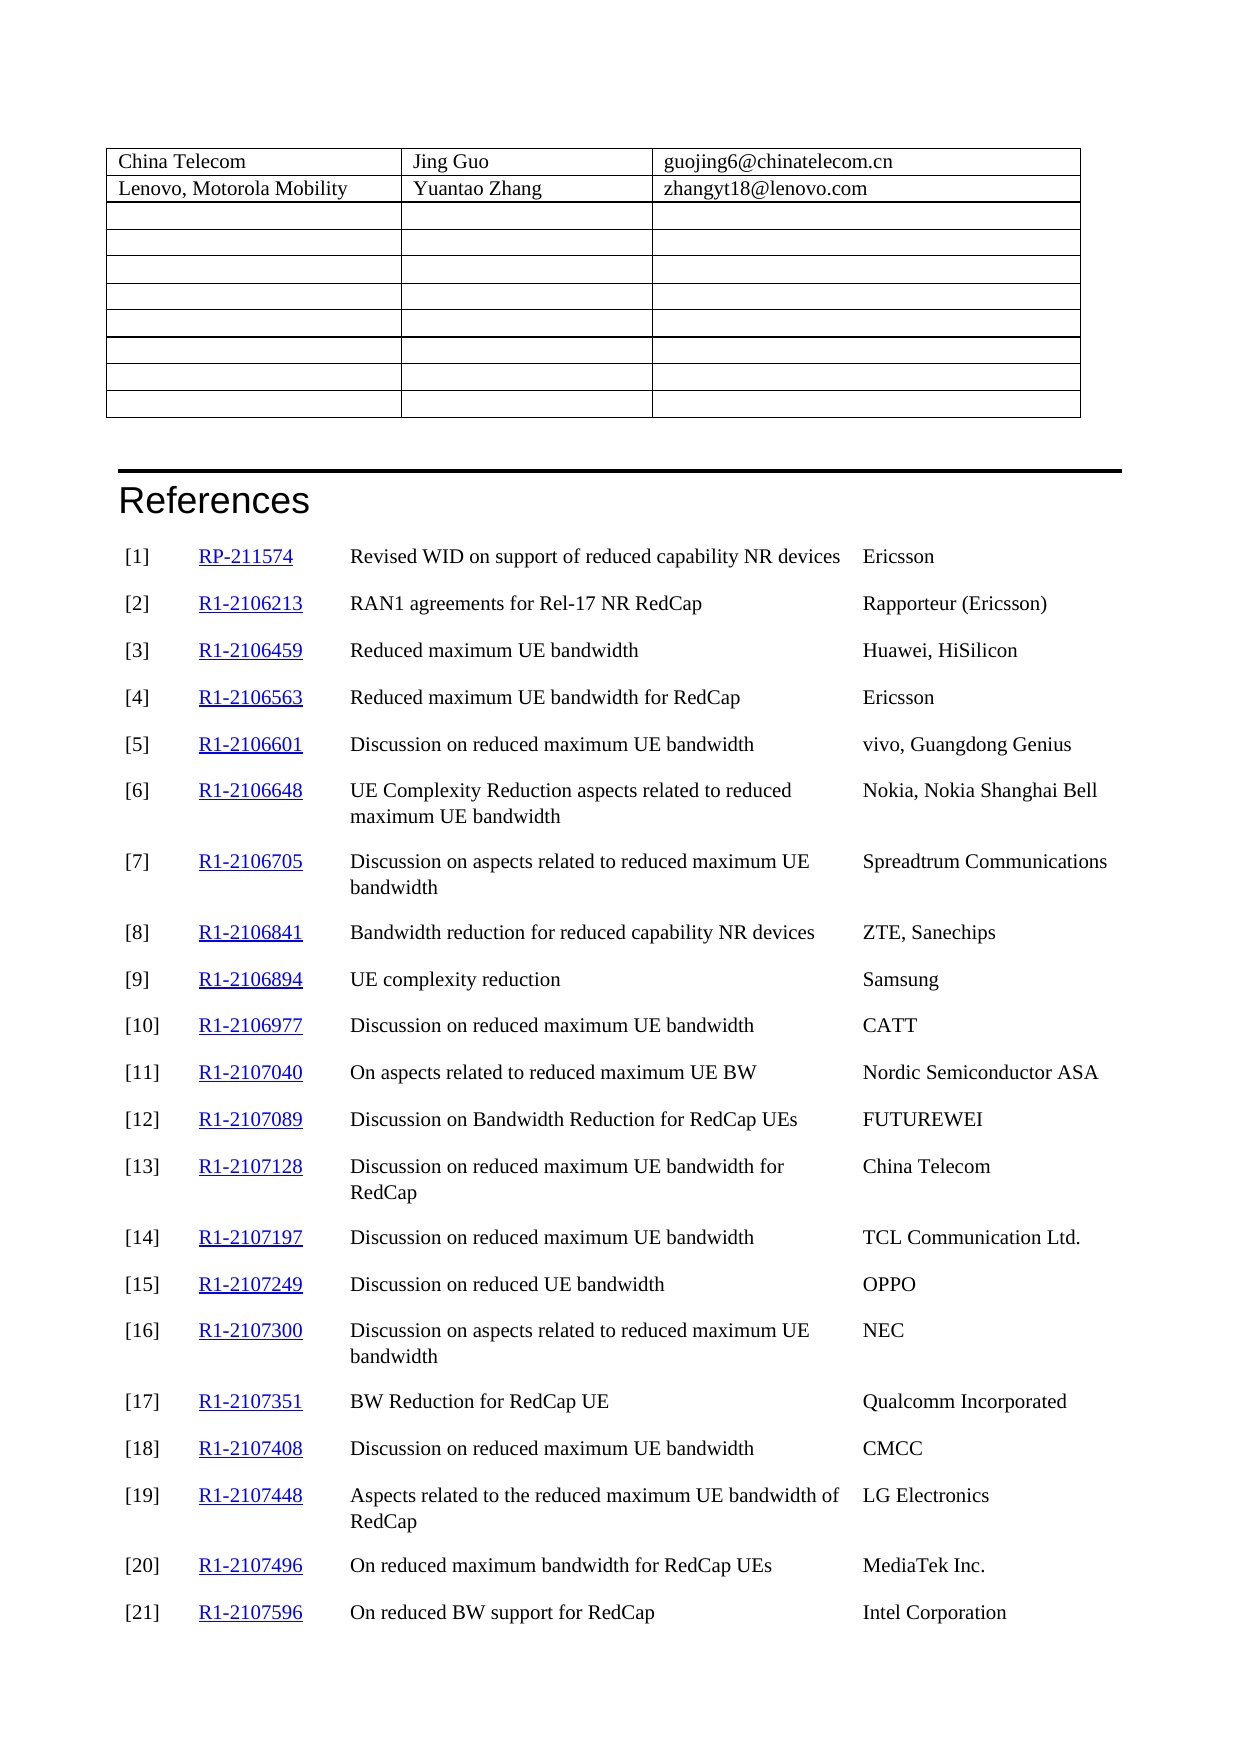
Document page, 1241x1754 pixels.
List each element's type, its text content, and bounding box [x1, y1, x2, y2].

table_cell China Telecom [855, 1154, 1121, 1224]
table_cell R1-2107448 [191, 1483, 343, 1553]
table_cell CMCC [855, 1436, 1121, 1483]
table_cell [107, 256, 401, 282]
table_cell [107, 203, 401, 228]
table_cell Rapporteur (Ericsson) [855, 591, 1121, 638]
table_cell Discussion on reduced maximum UE bandwidth [343, 1013, 855, 1060]
table_cell [653, 391, 1080, 417]
table_cell guojing6@chinatelecom.cn [653, 149, 1080, 174]
table_cell [3] [118, 638, 191, 684]
table_cell [19] [118, 1483, 191, 1553]
table_cell Discussion on reduced maximum UE bandwidth [343, 1225, 855, 1271]
table_cell R1-2107351 [191, 1389, 343, 1436]
table_cell Yuantao Zhang [402, 176, 652, 201]
table_cell R1-2106894 [191, 966, 343, 1013]
table_cell [107, 284, 401, 309]
table_cell [402, 364, 652, 390]
table_cell R1-2107128 [191, 1154, 343, 1224]
table_cell R1-2107496 [191, 1553, 343, 1600]
table_cell Bandwidth reduction for reduced capability NR devices [343, 920, 855, 966]
table_cell [15] [118, 1271, 191, 1318]
table_cell R1-2107596 [191, 1600, 343, 1636]
table_cell [107, 310, 401, 336]
table_cell [653, 310, 1080, 336]
table_cell [402, 284, 652, 309]
table_header [1] [118, 544, 191, 591]
table_cell ZTE, Sanechips [855, 920, 1121, 966]
table_cell Discussion on reduced maximum UE bandwidth [343, 731, 855, 778]
table_cell Aspects related to the reduced maximum UE bandwidth of RedCap [343, 1483, 855, 1553]
table_cell R1-2106459 [191, 638, 343, 684]
table_cell FUTUREWEI [855, 1107, 1121, 1154]
table_cell R1-2106841 [191, 920, 343, 966]
table_cell NEC [855, 1318, 1121, 1389]
table_cell [653, 256, 1080, 282]
table_cell [10] [118, 1013, 191, 1060]
table_cell R1-2106213 [191, 591, 343, 638]
table_cell R1-2107040 [191, 1060, 343, 1107]
table_cell Discussion on aspects related to reduced maximum UE bandwidth [343, 1318, 855, 1389]
table_cell [402, 256, 652, 282]
table_cell On reduced maximum bandwidth for RedCap UEs [343, 1553, 855, 1600]
table_cell Jing Guo [402, 149, 652, 174]
table_cell [14] [118, 1225, 191, 1271]
table_cell R1-2107408 [191, 1436, 343, 1483]
table_cell [12] [118, 1107, 191, 1154]
table_cell R1-2106601 [191, 731, 343, 778]
table_cell Lenovo, Motorola Mobility [107, 176, 401, 201]
table_cell R1-2107300 [191, 1318, 343, 1389]
table_cell Nordic Semiconductor ASA [855, 1060, 1121, 1107]
table_cell [8] [118, 920, 191, 966]
table_cell BW Reduction for RedCap UE [343, 1389, 855, 1436]
table_cell UE complexity reduction [343, 966, 855, 1013]
table_cell R1-2107249 [191, 1271, 343, 1318]
table_cell [402, 338, 652, 363]
table_cell MediaTek Inc. [855, 1553, 1121, 1600]
table_cell Reduced maximum UE bandwidth for RedCap [343, 685, 855, 731]
table_cell [6] [118, 778, 191, 849]
table_cell R1-2106705 [191, 849, 343, 919]
table_cell Discussion on reduced UE bandwidth [343, 1271, 855, 1318]
table_cell [653, 230, 1080, 255]
table_cell [402, 310, 652, 336]
table_cell [13] [118, 1154, 191, 1224]
table_cell zhangyt18@lenovo.com [653, 176, 1080, 201]
table_cell Discussion on Bandwidth Reduction for RedCap UEs [343, 1107, 855, 1154]
table_cell [5] [118, 731, 191, 778]
table_cell Spreadtrum Communications [855, 849, 1121, 919]
table_cell [7] [118, 849, 191, 919]
table_cell R1-2107089 [191, 1107, 343, 1154]
table_cell R1-2106563 [191, 685, 343, 731]
table_cell China Telecom [107, 149, 401, 174]
table_cell TCL Communication Ltd. [855, 1225, 1121, 1271]
table_cell [9] [118, 966, 191, 1013]
table_cell Nokia, Nokia Shanghai Bell [855, 778, 1121, 849]
table_cell CATT [855, 1013, 1121, 1060]
table_cell R1-2106977 [191, 1013, 343, 1060]
table_cell R1-2107197 [191, 1225, 343, 1271]
table_cell [16] [118, 1318, 191, 1389]
table_cell [20] [118, 1553, 191, 1600]
table_cell [107, 230, 401, 255]
table_cell RAN1 agreements for Rel-17 NR RedCap [343, 591, 855, 638]
table_cell Discussion on reduced maximum UE bandwidth [343, 1436, 855, 1483]
table_cell vivo, Guangdong Genius [855, 731, 1121, 778]
table_cell [653, 364, 1080, 390]
table_cell Discussion on reduced maximum UE bandwidth for RedCap [343, 1154, 855, 1224]
table_cell [21] [118, 1600, 191, 1636]
table_cell [17] [118, 1389, 191, 1436]
table_header RP-211574 [191, 544, 343, 591]
table_cell [11] [118, 1060, 191, 1107]
table_cell [107, 364, 401, 390]
table_cell Samsung [855, 966, 1121, 1013]
table_cell OPPO [855, 1271, 1121, 1318]
table_cell [653, 338, 1080, 363]
table_cell Huawei, HiSilicon [855, 638, 1121, 684]
table_cell [402, 391, 652, 417]
table_cell [18] [118, 1436, 191, 1483]
table_cell R1-2106648 [191, 778, 343, 849]
table_cell [653, 203, 1080, 228]
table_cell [343, 1600, 855, 1636]
table_cell Discussion on aspects related to reduced maximum UE bandwidth [343, 849, 855, 919]
table_cell Qualcomm Incorporated [855, 1389, 1121, 1436]
table_cell On aspects related to reduced maximum UE BW [343, 1060, 855, 1107]
table_cell [2] [118, 591, 191, 638]
table_header Revised WID on support of reduced capability NR devices [343, 544, 855, 591]
table_cell Ericsson [855, 685, 1121, 731]
table_cell Intel Corporation [855, 1600, 1121, 1636]
table_cell [653, 284, 1080, 309]
table_cell Reduced maximum UE bandwidth [343, 638, 855, 684]
table_cell [107, 338, 401, 363]
subtitle References [118, 473, 1122, 522]
table_cell [402, 203, 652, 228]
table_header Ericsson [855, 544, 1121, 591]
table_cell UE Complexity Reduction aspects related to reduced maximum UE bandwidth [343, 778, 855, 849]
table_cell [4] [118, 685, 191, 731]
table_cell [107, 391, 401, 417]
table_cell [402, 230, 652, 255]
table_cell LG Electronics [855, 1483, 1121, 1553]
